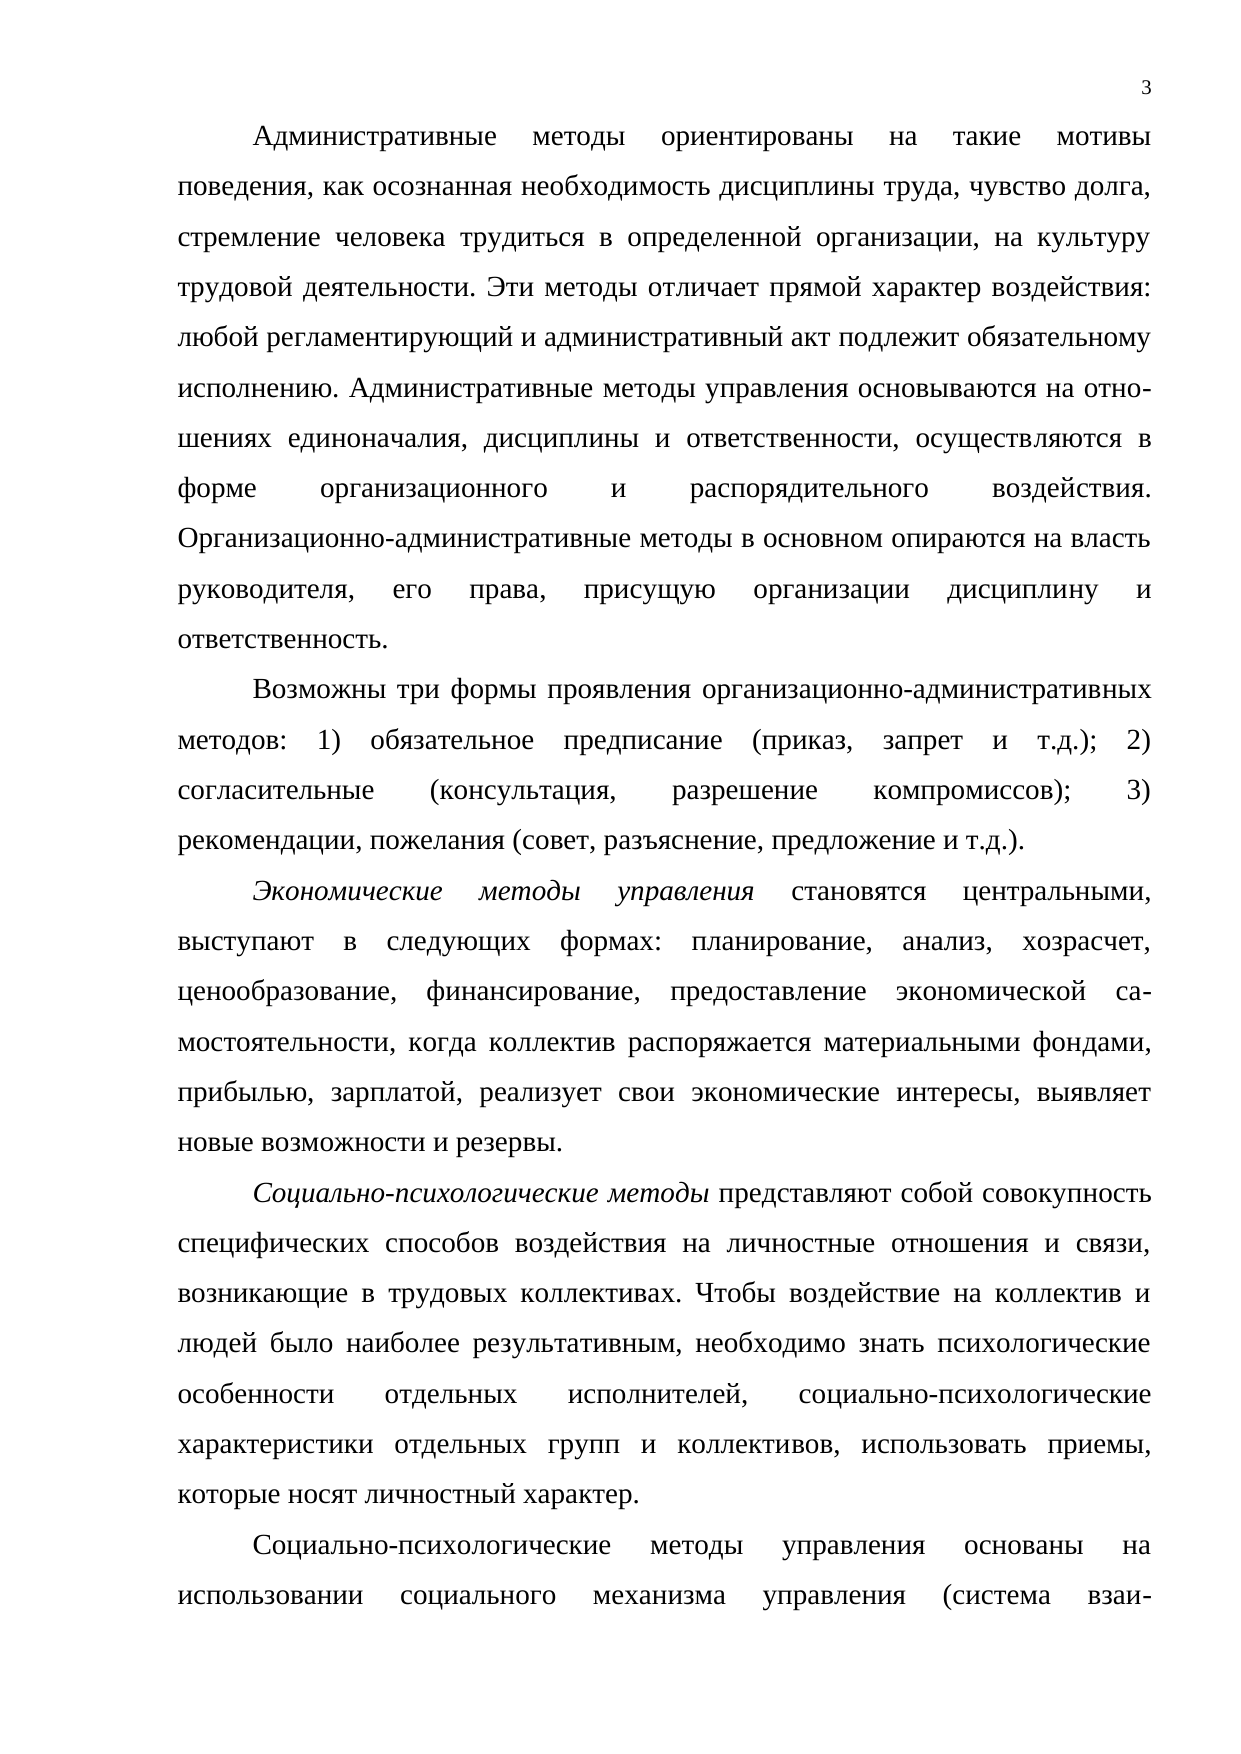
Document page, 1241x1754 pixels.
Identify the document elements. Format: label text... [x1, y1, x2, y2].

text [177, 1527, 1152, 1611]
text Экономические методы управления становятся центральными, выступают в следующих формах: планирование, анализ, хозрасчет, ценообразование, финансирование, предоставление экономической самостоятельности, когда коллектив распоряжается материальными фондами, прибылью, зарплатой, реализует свои экономические интересы, выявляет новые возможности и резервы. [177, 873, 1152, 1158]
text Административные методы ориентированы на такие мотивы поведения, как осознанная необходимость дисциплины труда, чувство долга, стремление человека трудиться в определенной организации, на культуру трудовой деятельности. Эти методы отличает прямой характер воздействия: любой регламентирующий и административный акт подлежит обязательному исполнению. Административные методы управления основываются на отношениях единоначалия, дисциплины и ответственности, осуществляются в форме организационного и распорядительного воздействия. Организационно-административные методы в основном опираются на власть руководителя, его права, присущую организации дисциплину и ответственность. [177, 118, 1152, 655]
text Социально-психологические методы представляют собой совокупность специфических способов воздействия на личностные отношения и связи, возникающие в трудовых коллективах. Чтобы воздействие на коллектив и людей было наиболее результативным, необходимо знать психологические особенности отдельных исполнителей, социально-психологические характеристики отдельных групп и коллективов, использовать приемы, которые носят личностный характер. [177, 1175, 1152, 1510]
text Возможны три формы проявления организационно-административных методов: 1) обязательное предписание (приказ, запрет и т.д.); 2) согласительные (консультация, разрешение компромиссов); 3) рекомендации, пожелания (совет, разъяснение, предложение и т.д.). [177, 672, 1152, 856]
